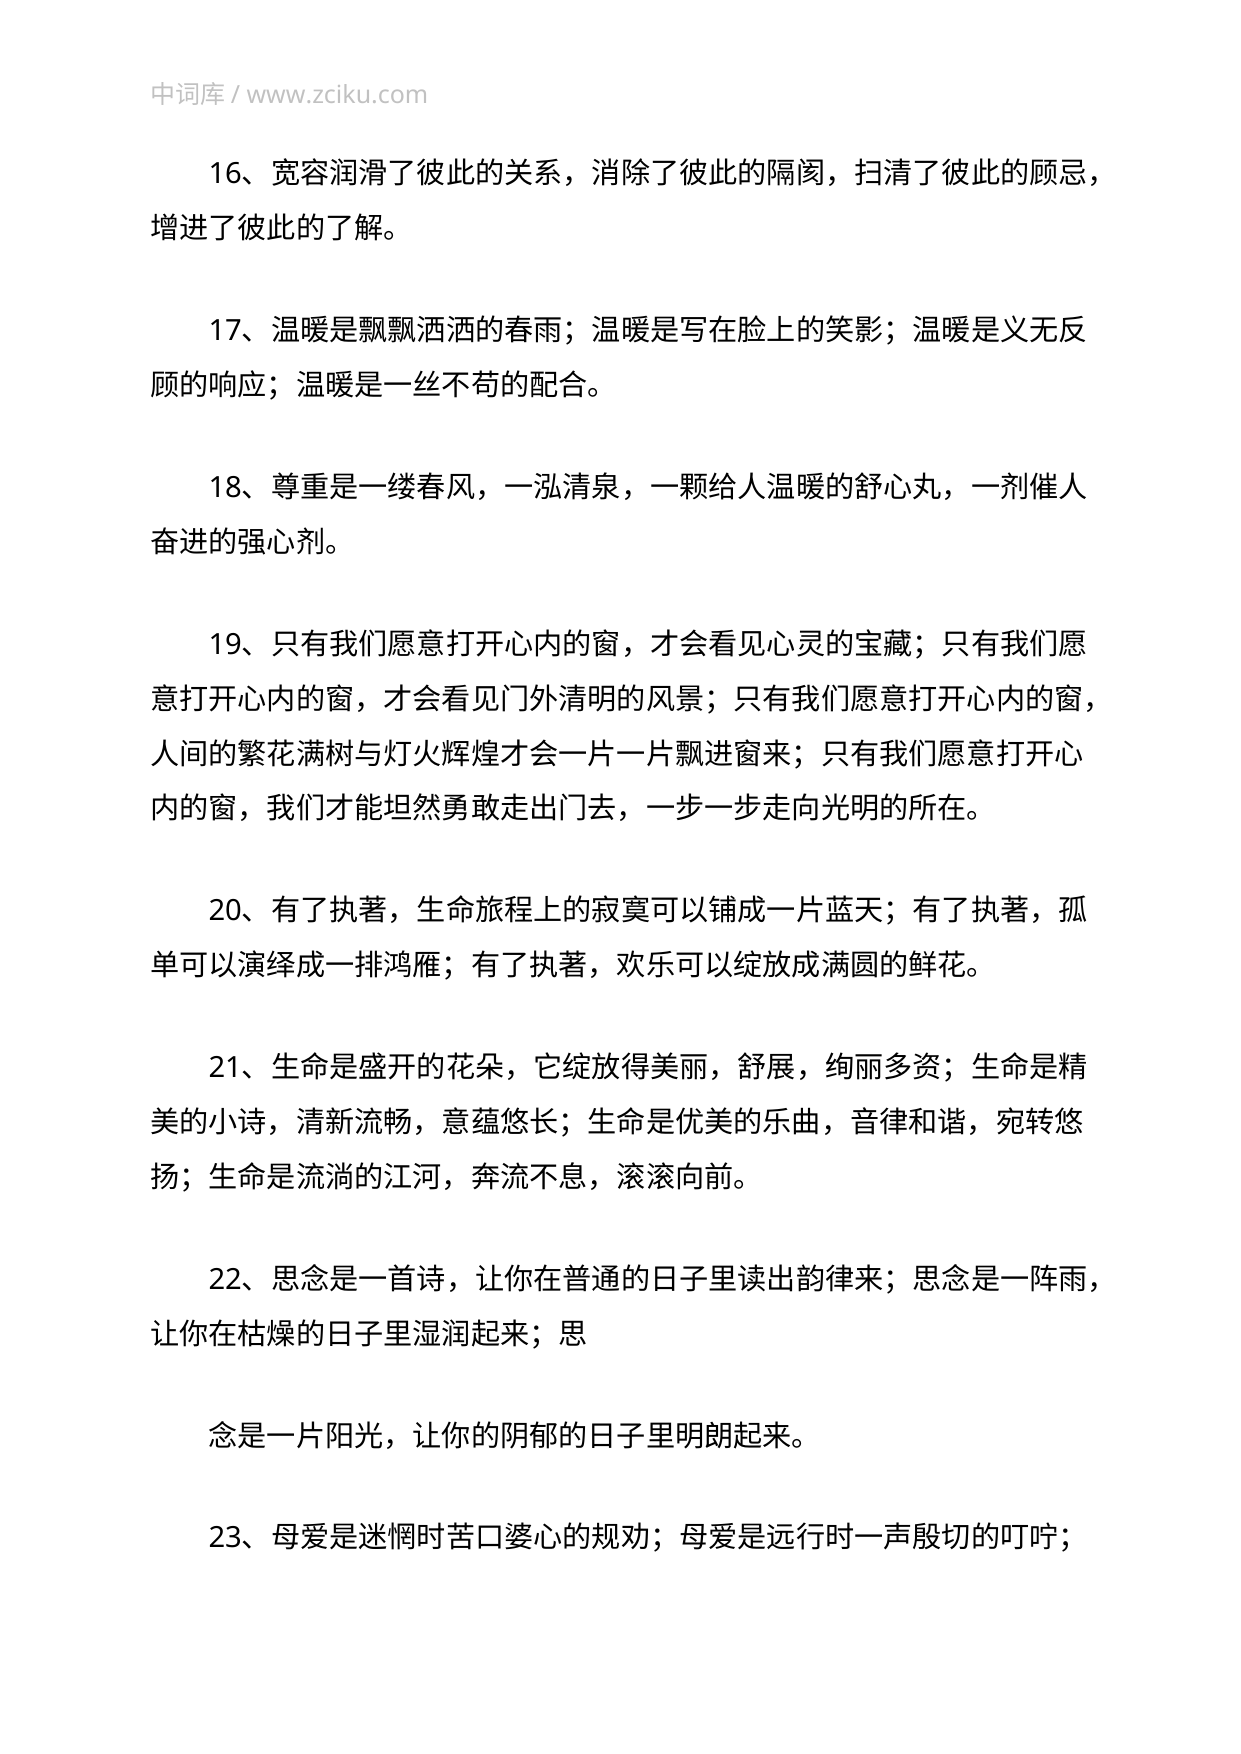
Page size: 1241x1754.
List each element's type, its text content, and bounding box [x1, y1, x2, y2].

text 16、宽容润滑了彼此的关系，消除了彼此的隔阂，扫清了彼此的顾忌，增进了彼此的了解。 [150, 150, 1090, 247]
text 20、有了执著，生命旅程上的寂寞可以铺成一片蓝天；有了执著，孤单可以演绎成一排鸿雁；有了执著，欢乐可以绽放成满圆的鲜花。 [150, 887, 1090, 984]
text 18、尊重是一缕春风，一泓清泉，一颗给人温暖的舒心丸，一剂催人奋进的强心剂。 [150, 463, 1090, 561]
text 19、只有我们愿意打开心内的窗，才会看见心灵的宝藏；只有我们愿意打开心内的窗，才会看见门外清明的风景；只有我们愿意打开心内的窗，人间的繁花满树与灯火辉煌才会一片一片飘进窗来；只有我们愿意打开心内的窗，我们才能坦然勇敢走出门去，一步一步走向光明的所在。 [150, 620, 1090, 827]
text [150, 1514, 1090, 1556]
text 22、思念是一首诗，让你在普通的日子里读出韵律来；思念是一阵雨，让你在枯燥的日子里湿润起来；思 [150, 1255, 1090, 1353]
text 念是一片阳光，让你的阴郁的日子里明朗起来。 [150, 1412, 1090, 1454]
text 21、生命是盛开的花朵，它绽放得美丽，舒展，绚丽多资；生命是精美的小诗，清新流畅，意蕴悠长；生命是优美的乐曲，音律和谐，宛转悠扬；生命是流淌的江河，奔流不息，滚滚向前。 [150, 1044, 1090, 1196]
text 17、温暖是飘飘洒洒的春雨；温暖是写在脸上的笑影；温暖是义无反顾的响应；温暖是一丝不苟的配合。 [150, 307, 1090, 404]
